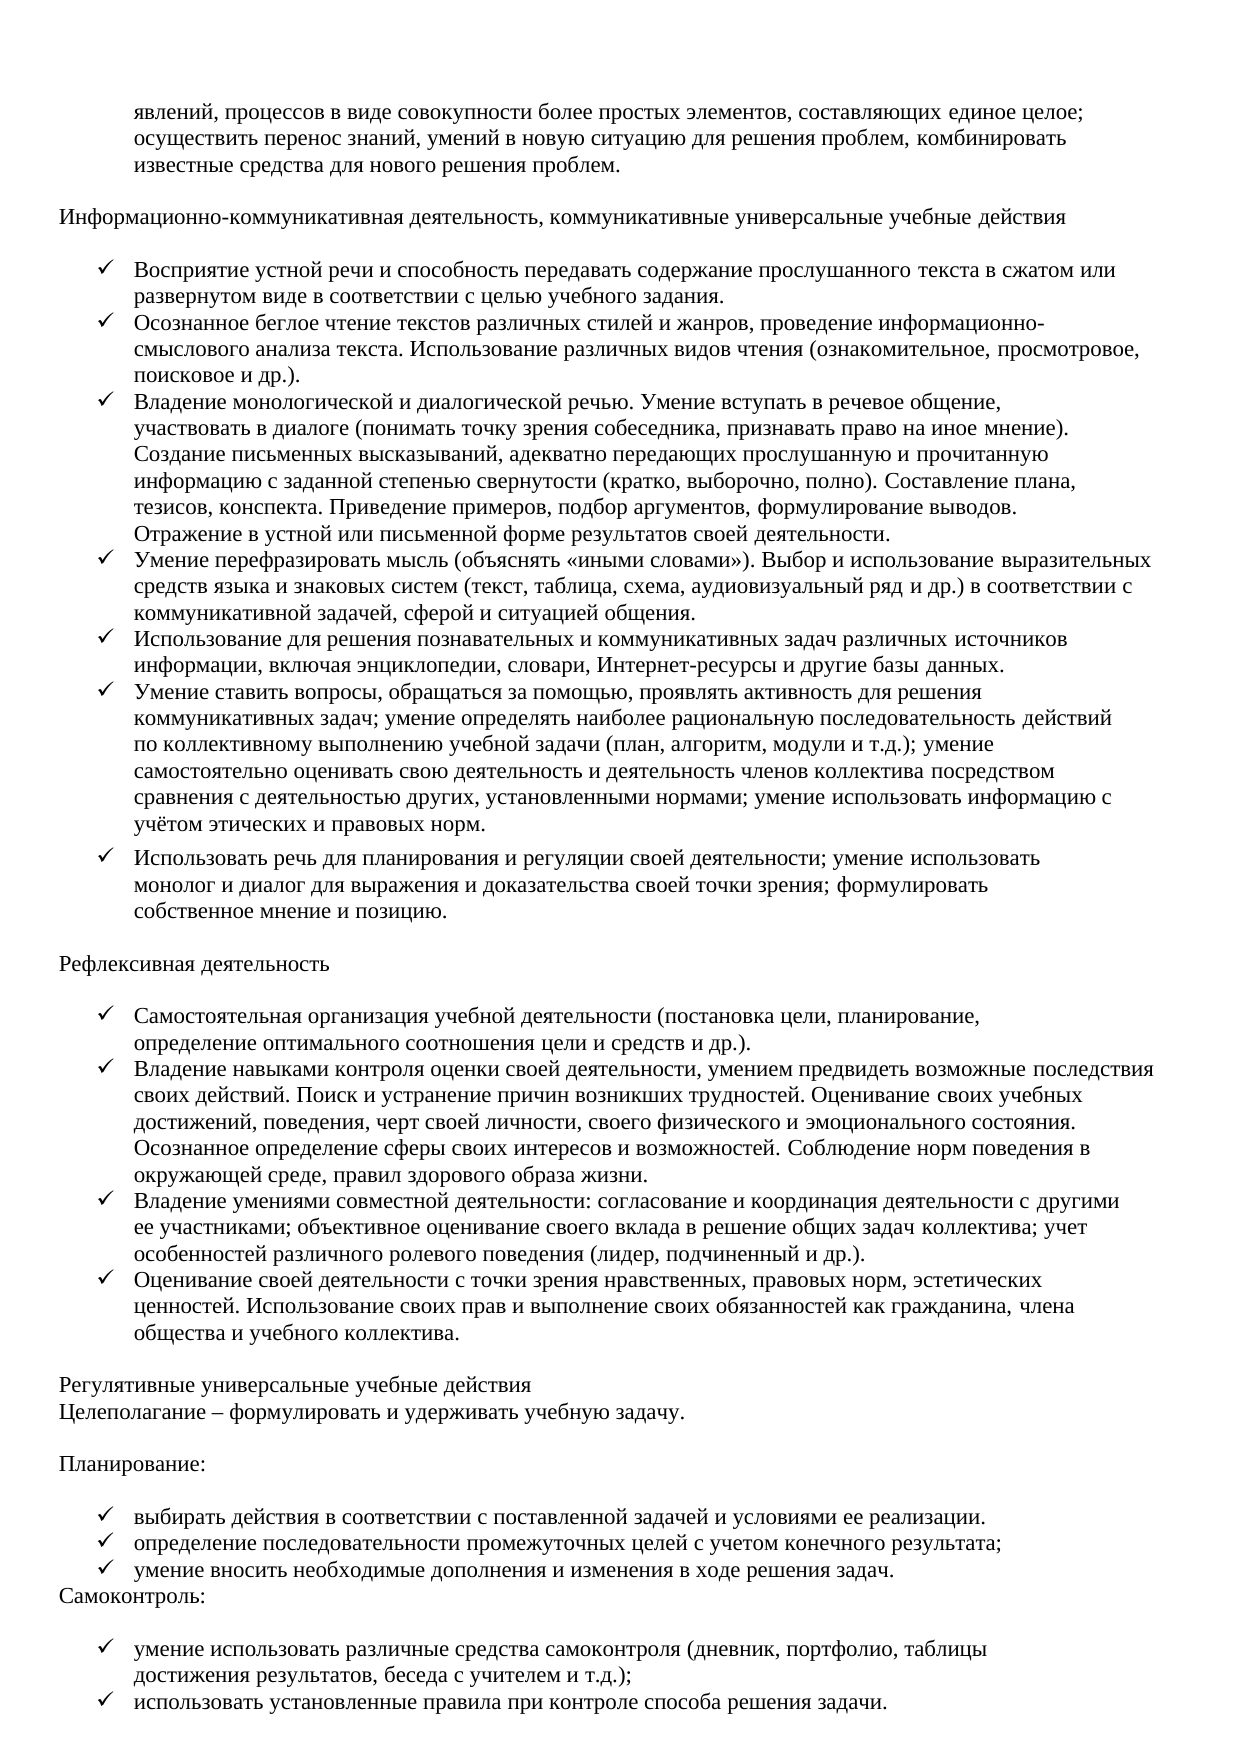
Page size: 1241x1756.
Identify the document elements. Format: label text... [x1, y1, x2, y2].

list Самостоятельная организация учебной деятельности (постановка цели, планирование, определение оптимального соотношения цели и средств и др.). [96, 1002, 1078, 1055]
list Умение перефразировать мысль (объяснять «иными словами»). Выбор и использование выразительных средств языка и знаковых систем (текст, таблица, схема, аудиовизуальный ряд и др.) в соответствии с коммуникативной задачей, сферой и ситуацией общения. [96, 546, 1157, 625]
list Осознанное беглое чтение текстов различных стилей и жанров, проведение информационно- смыслового анализа текста. Использование различных видов чтения (ознакомительное, просмотровое, поисковое и др.). [96, 309, 1143, 388]
list использовать установленные правила при контроле способа решения задачи. [96, 1688, 1169, 1714]
list умение вносить необходимые дополнения и изменения в ходе решения задач. Самоконтроль: [58, 1556, 993, 1609]
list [96, 98, 1149, 177]
list Оценивание своей деятельности с точки зрения нравственных, правовых норм, эстетических ценностей. Использование своих прав и выполнение своих обязанностей как гражданина, члена общества и учебного коллектива. [96, 1266, 1141, 1345]
list Использовать речь для планирования и регуляции своей деятельности; умение использовать монолог и диалог для выражения и доказательства своей точки зрения; формулировать собственное мнение и позицию. [96, 844, 1107, 923]
list Умение ставить вопросы, обращаться за помощью, проявлять активность для решения коммуникативных задач; умение определять наиболее рациональную последовательность действий по коллективному выполнению учебной задачи (план, алгоритм, модули и т.д.); умение самостоятельно оценивать свою деятельность и деятельность членов коллектива посредством сравнения с деятельностью других, установленными нормами; умение использовать информацию с учётом этических и правовых норм. [96, 678, 1114, 836]
list Владение навыками контроля оценки своей деятельности, умением предвидеть возможные последствия своих действий. Поиск и устранение причин возникших трудностей. Оценивание своих учебных достижений, поведения, черт своей личности, своего физического и эмоционального состояния. Осознанное определение сферы своих интересов и возможностей. Соблюдение норм поведения в окружающей среде, правил здорового образа жизни. [96, 1055, 1156, 1187]
text Целеполагание – формулировать и удерживать учебную задачу. Планирование: [58, 1398, 784, 1477]
list Владение умениями совместной деятельности: согласование и координация деятельности с другими ее участниками; объективное оценивание своего вклада в решение общих задач коллектива; учет особенностей различного ролевого поведения (лидер, подчиненный и др.). [96, 1187, 1133, 1266]
text Рефлексивная деятельность [58, 950, 1169, 976]
list Использование для решения познавательных и коммуникативных задач различных источников информации, включая энциклопедии, словари, Интернет-ресурсы и другие базы данных. [96, 625, 1136, 678]
list определение последовательности промежуточных целей с учетом конечного результата; [96, 1529, 1169, 1556]
text Регулятивные универсальные учебные действия [58, 1372, 1169, 1398]
text Информационно-коммуникативная деятельность, коммуникативные универсальные учебные действия [58, 203, 1071, 230]
list Владение монологической и диалогической речью. Умение вступать в речевое общение, участвовать в диалоге (понимать точку зрения собеседника, признавать право на иное мнение). Создание письменных высказываний, адекватно передающих прослушанную и прочитанную информацию с заданной степенью свернутости (кратко, выборочно, полно). Составление плана, тезисов, конспекта. Приведение примеров, подбор аргументов, формулирование выводов. Отражение в устной или письменной форме результатов своей деятельности. [96, 388, 1114, 546]
list Восприятие устной речи и способность передавать содержание прослушанного текста в сжатом или развернутом виде в соответствии с целью учебного задания. [96, 256, 1125, 309]
list выбирать действия в соответствии с поставленной задачей и условиями ее реализации. [96, 1503, 1169, 1529]
list умение использовать различные средства самоконтроля (дневник, портфолио, таблицы достижения результатов, беседа с учителем и т.д.); [96, 1635, 1086, 1688]
